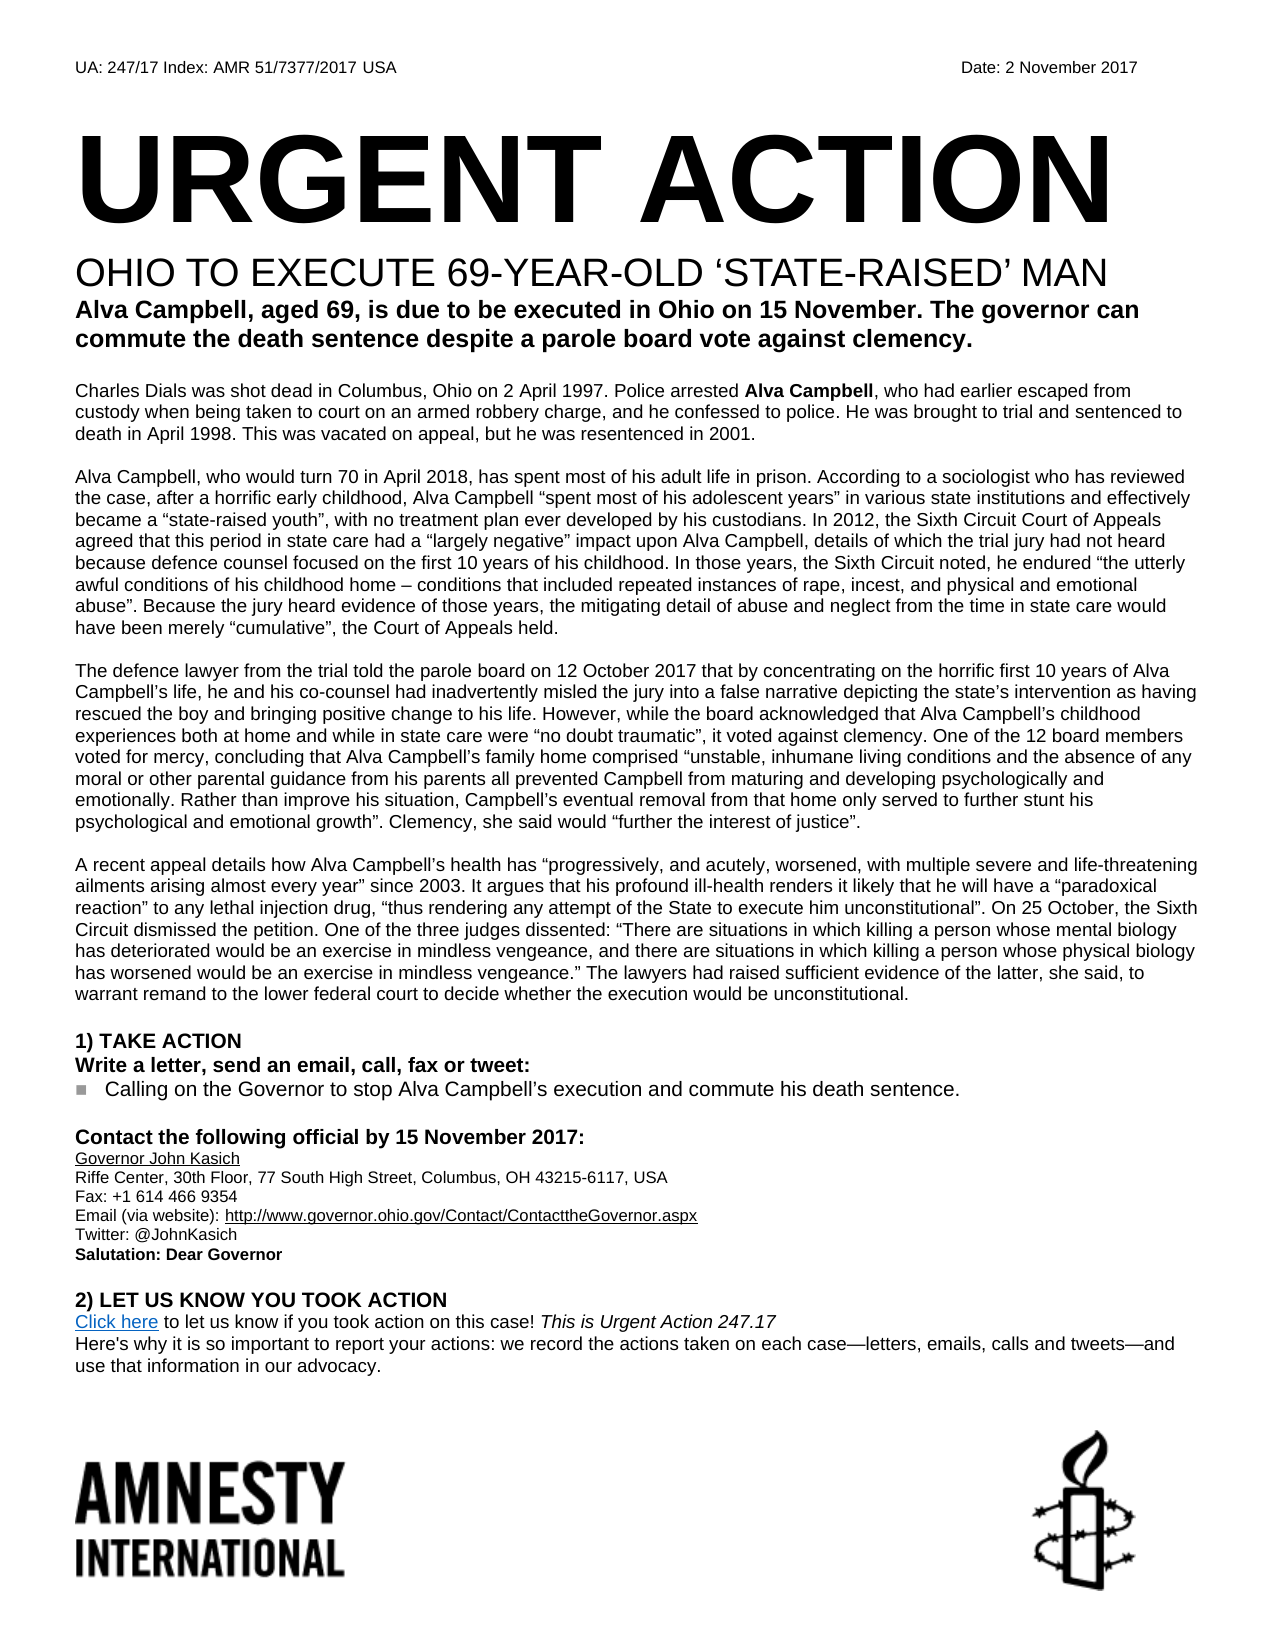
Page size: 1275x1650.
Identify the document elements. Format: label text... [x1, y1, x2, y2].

text Fax: +1 614 466 9354 [75, 1187, 1200, 1206]
text Alva Campbell, who would turn 70 in April 2018, has spent most of his adult life in prison. According to a sociologist who has reviewed the case, after a horrific early childhood, Alva Campbell “spent most of his adolescent years” in various state institutions and effectively became a “state-raised youth”, with no treatment plan ever developed by his custodians. In 2012, the Sixth Circuit Court of Appeals agreed that this period in state care had a “largely negative” impact upon Alva Campbell, details of which the trial jury had not heard because defence counsel focused on the first 10 years of his childhood. In those years, the Sixth Circuit noted, he endured “the utterly awful conditions of his childhood home – conditions that included repeated instances of rape, incest, and physical and emotional abuse”. Because the jury heard evidence of those years, the mitigating detail of abuse and neglect from the time in state care would have been merely “cumulative”, the Court of Appeals held. [75, 466, 1200, 638]
text Riffe Center, 30th Floor, 77 South High Street, Columbus, OH 43215-6117, USA [75, 1168, 1200, 1187]
text The defence lawyer from the trial told the parole board on 12 October 2017 that by concentrating on the horrific first 10 years of Alva Campbell’s life, he and his co-counsel had inadvertently misled the jury into a false narrative depicting the state’s intervention as having rescued the boy and bringing positive change to his life. However, while the board acknowledged that Alva Campbell’s childhood experiences both at home and while in state care were “no doubt traumatic”, it voted against clemency. One of the 12 board members voted for mercy, concluding that Alva Campbell’s family home comprised “unstable, inhumane living conditions and the absence of any moral or other parental guidance from his parents all prevented Campbell from maturing and developing psychologically and emotionally. Rather than improve his situation, Campbell’s eventual removal from that home only served to further stunt his psychological and emotional growth”. Clemency, she said would “further the interest of justice”. [75, 660, 1200, 832]
text Salutation: Dear Governor [75, 1244, 1200, 1263]
text Write a letter, send an email, call, fax or tweet: [75, 1053, 1200, 1077]
text A recent appeal details how Alva Campbell’s health has “progressively, and acutely, worsened, with multiple severe and life-threatening ailments arising almost every year” since 2003. It argues that his profound ill-health renders it likely that he will have a “paradoxical reaction” to any lethal injection drug, “thus rendering any attempt of the State to execute him unconstitutional”. On 25 October, the Sixth Circuit dismissed the petition. One of the three judges dissented: “There are situations in which killing a person whose mental biology has deteriorated would be an exercise in mindless vengeance, and there are situations in which killing a person whose physical biology has worsened would be an exercise in mindless vengeance.” The lawyers had raised sufficient evidence of the latter, she said, to warrant remand to the lower federal court to decide whether the execution would be unconstitutional. [75, 854, 1200, 1005]
list Calling on the Governor to stop Alva Campbell’s execution and commute his death sentence. [75, 1077, 1200, 1101]
text Alva Campbell, aged 69, is due to be executed in Ohio on 15 November. The governor can commute the death sentence despite a parole board vote against clemency. [75, 295, 1200, 352]
picture [75, 1430, 1136, 1591]
text Twitter: @JohnKasich [75, 1225, 1200, 1244]
subtitle Contact the following official by 15 November 2017: [75, 1124, 1200, 1148]
text Governor John Kasich [75, 1148, 1200, 1168]
text Email (via website): http://www.governor.ohio.gov/Contact/ContacttheGovernor.aspx [75, 1206, 1200, 1225]
text 2) LET US KNOW YOU TOOK ACTION [75, 1287, 1200, 1311]
text Here's why it is so important to report your actions: we record the actions taken on each case—letters, emails, calls and tweets—and use that information in our advocacy. [75, 1333, 1200, 1376]
text 1) TAKE ACTION [75, 1029, 1200, 1053]
subtitle URGENT ACTION [75, 105, 1200, 249]
text Charles Dials was shot dead in Columbus, Ohio on 2 April 1997. Police arrested Alva Campbell, who had earlier escaped from custody when being taken to court on an armed robbery charge, and he confessed to police. He was brought to trial and sentenced to death in April 1998. This was vacated on appeal, but he was resentenced in 2001. [75, 379, 1200, 444]
text Ohio to execute 69-year-old ‘state-raised’ man [75, 249, 1200, 295]
text Click here to let us know if you took action on this case! This is Urgent Action 247.17 [75, 1311, 1200, 1333]
